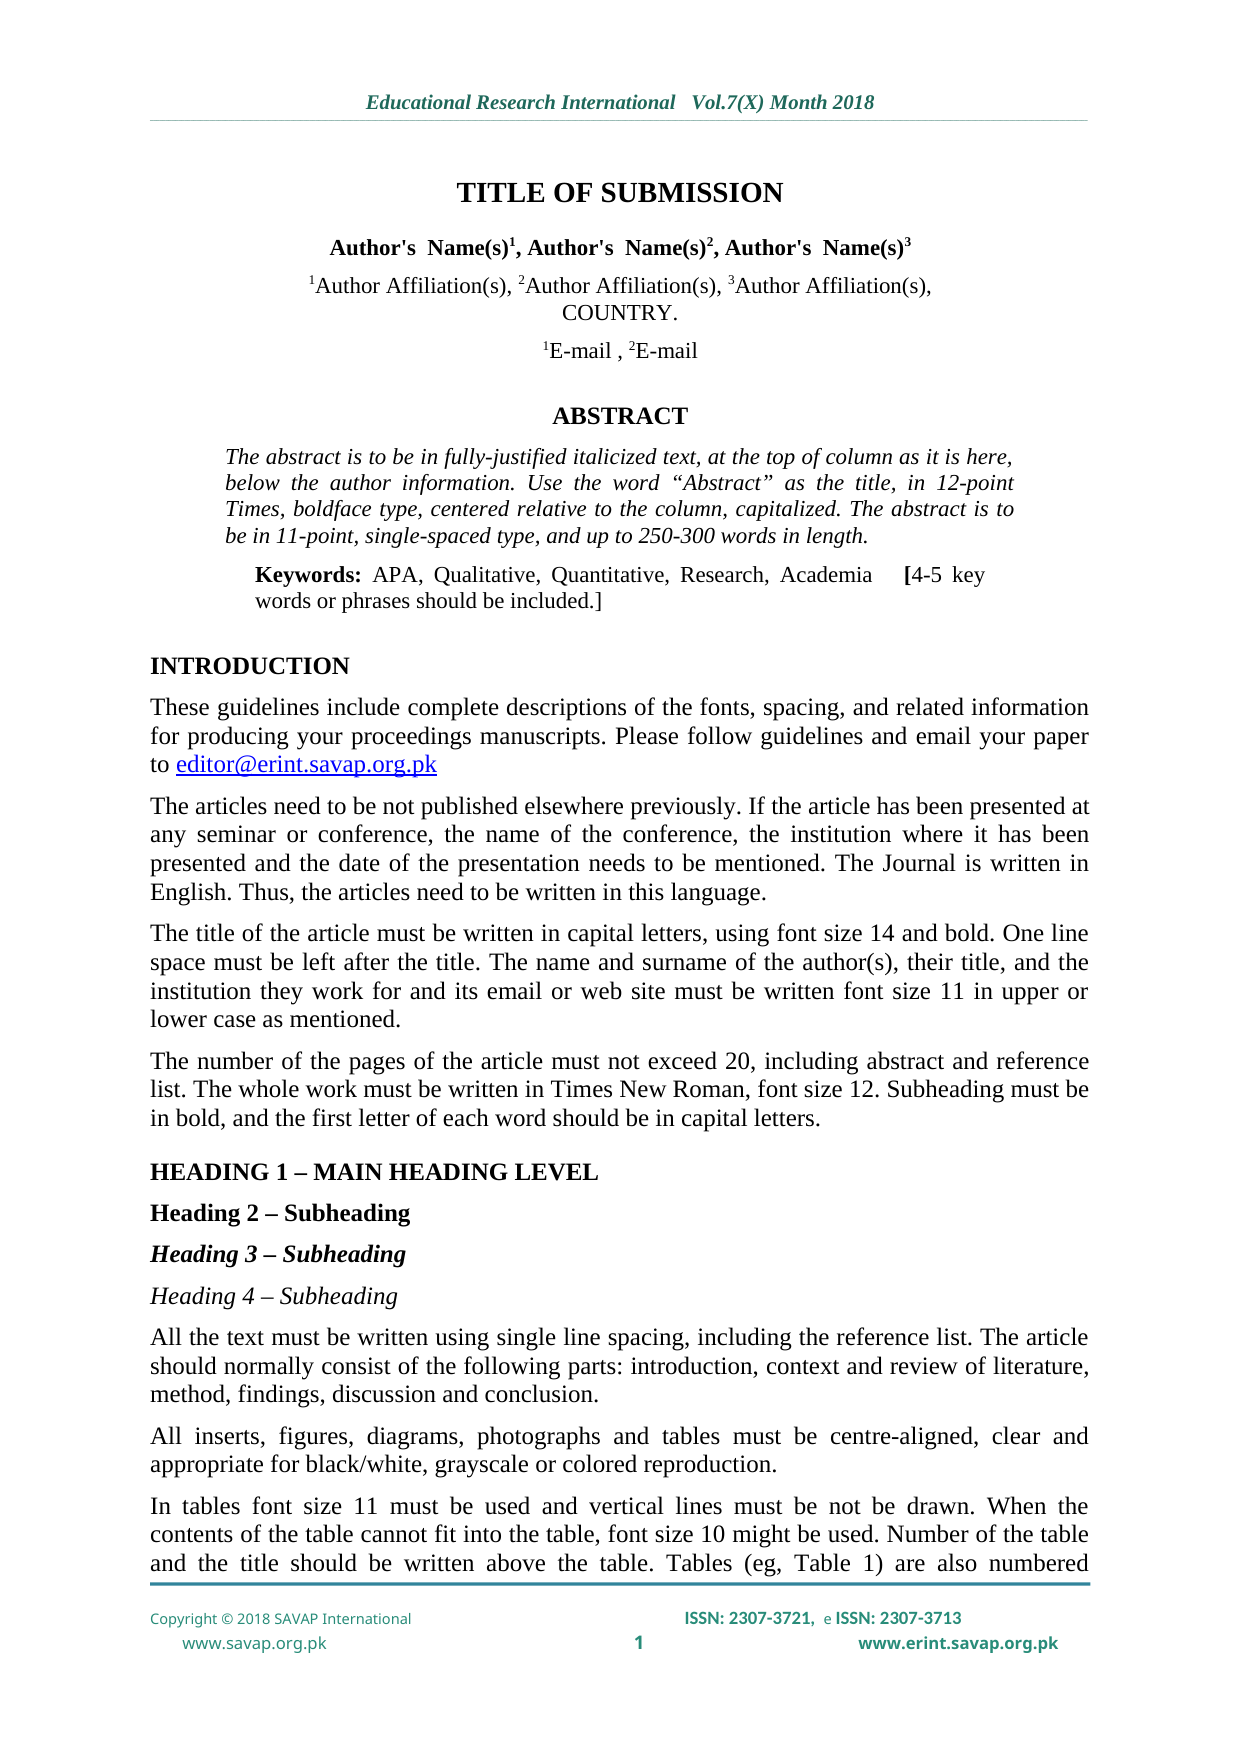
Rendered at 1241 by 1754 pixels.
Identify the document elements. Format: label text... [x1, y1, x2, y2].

subtitle INTRODUCTION [150, 651, 1090, 679]
title TITLE OF SUBMISSION [150, 175, 1090, 208]
title ABSTRACT [150, 401, 1090, 430]
subtitle Heading 2 – Subheading [150, 1198, 1090, 1227]
text These guidelines include complete descriptions of the fonts, spacing, and related information for producing your proceedings manuscripts. Please follow guidelines and email your paper to editor@erint.savap.org.pk [150, 692, 1090, 778]
text The abstract is to be in fully-justified italicized text, at the top of column as it is here, below the author information. Use the word “Abstract” as the title, in 12-point Times, boldface type, centered relative to the column, capitalized. The abstract is to be in 11-point, single-spaced type, and up to 250-300 words in length. [225, 443, 1015, 548]
text All the text must be written using single line spacing, including the reference list. The article should normally consist of the following parts: introduction, context and review of literature, method, findings, discussion and conclusion. [150, 1322, 1090, 1408]
text All inserts, figures, diagrams, photographs and tables must be centre-aligned, clear and appropriate for black/white, grayscale or colored reproduction. [150, 1421, 1090, 1478]
text The title of the article must be written in capital letters, using font size 14 and bold. One line space must be left after the title. The name and surname of the author(s), their title, and the institution they work for and its email or web site must be written font size 11 in upper or lower case as mentioned. [150, 918, 1090, 1033]
text The articles need to be not published elsewhere previously. If the article has been presented at any seminar or conference, the name of the conference, the institution where it has been presented and the date of the presentation needs to be mentioned. The Journal is written in English. Thus, the articles need to be written in this language. [150, 791, 1090, 906]
text 1Author Affiliation(s), 2Author Affiliation(s), 3Author Affiliation(s), [150, 272, 1090, 299]
text Keywords: APA, Qualitative, Quantitative, Research, Academia [4-5 key words or phrases should be included.] [255, 561, 985, 613]
title 1E-mail , 2E-mail [150, 338, 1090, 364]
text Author's Name(s)1, Author's Name(s)2, Author's Name(s)3 [150, 233, 1090, 260]
subtitle Heading 4 – Subheading [150, 1281, 1090, 1309]
text The number of the pages of the article must not exceed 20, including abstract and reference list. The whole work must be written in Times New Roman, font size 12. Subheading must be in bold, and the first letter of each word should be in capital letters. [150, 1046, 1090, 1132]
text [150, 1491, 1090, 1577]
text COUNTRY. [150, 299, 1090, 325]
subtitle Heading 3 – Subheading [150, 1239, 1090, 1268]
subtitle HEADING 1 – HEADING LEVEL [150, 1157, 1090, 1186]
